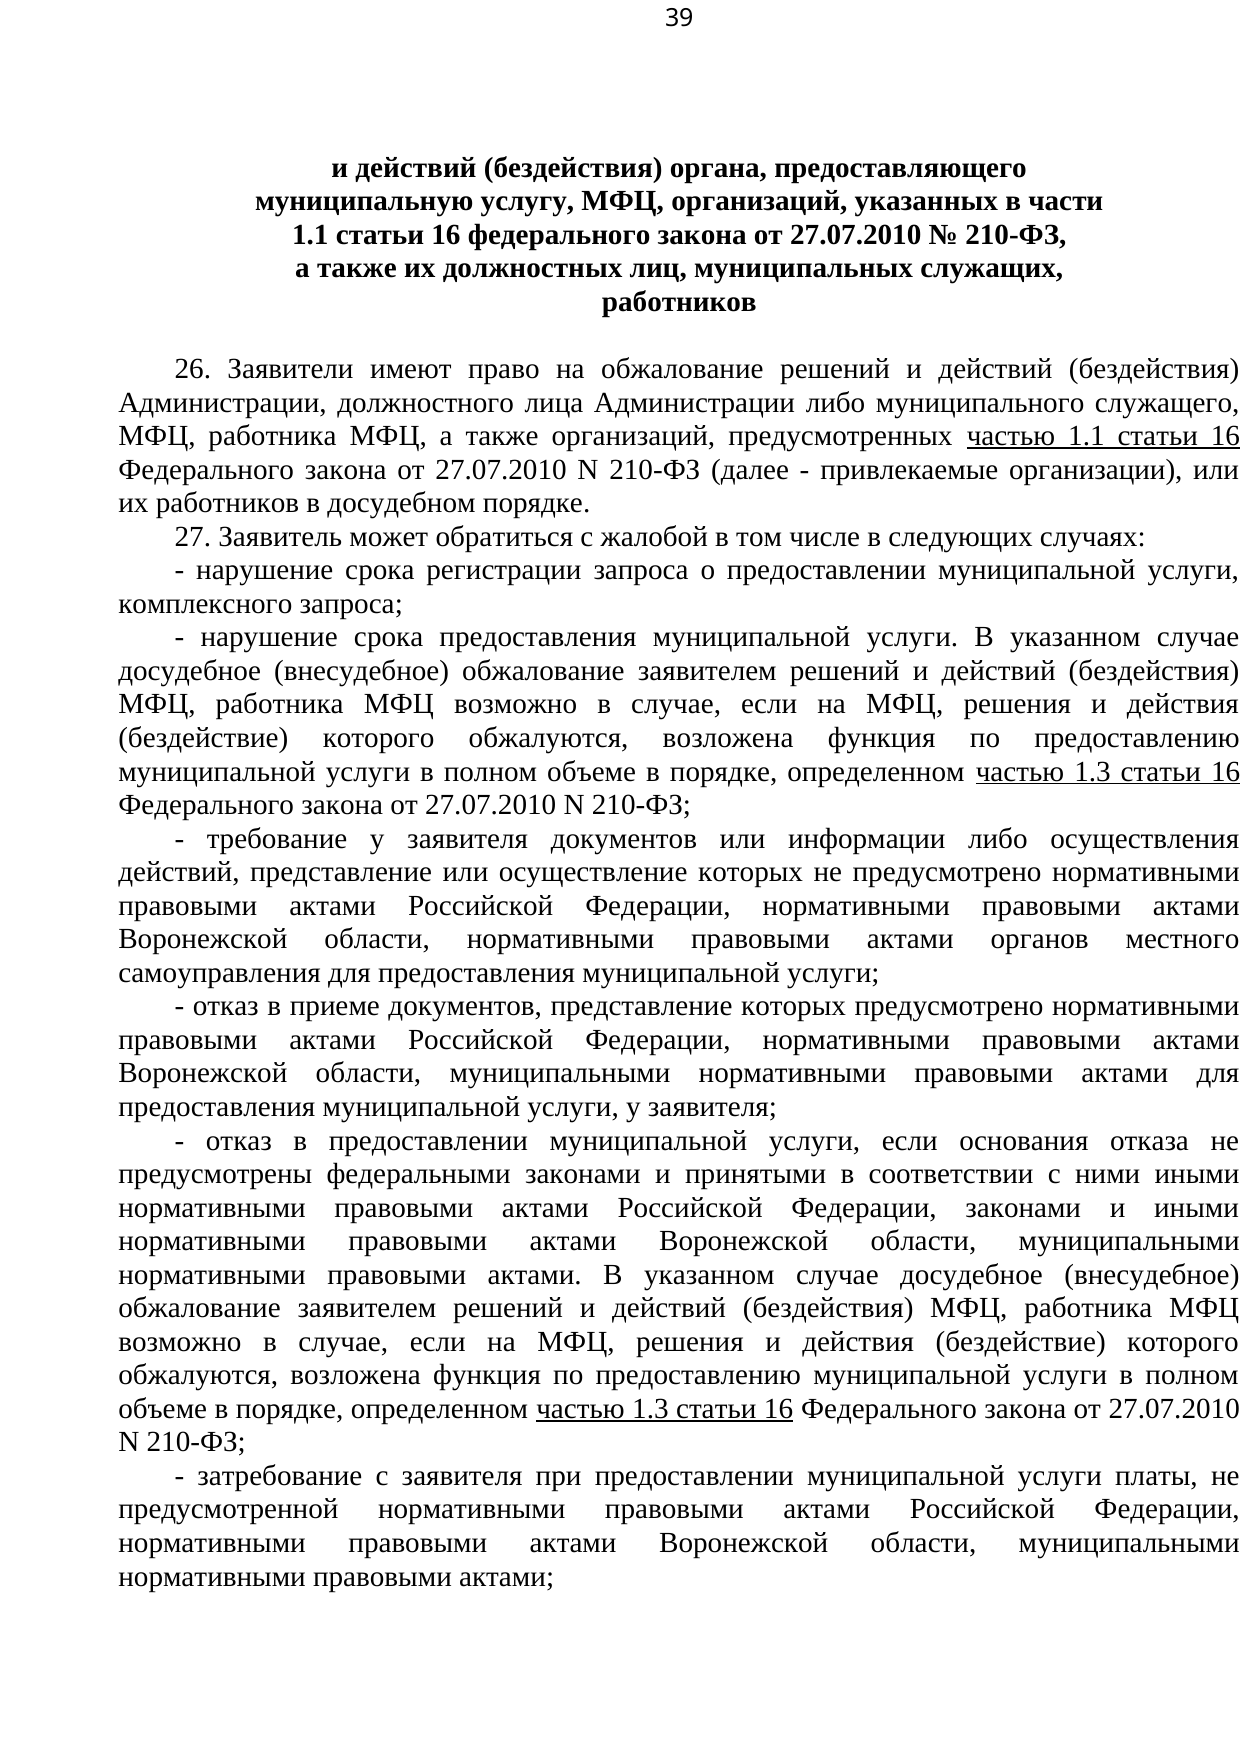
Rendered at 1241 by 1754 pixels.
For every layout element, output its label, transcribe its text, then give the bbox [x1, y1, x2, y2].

text работников [118, 284, 1240, 318]
text - нарушение срока регистрации запроса о предоставлении муниципальной услуги, комплексного запроса; [118, 552, 1240, 619]
text и действий (бездействия) органа, предоставляющего [118, 150, 1240, 183]
text - затребование с заявителя при предоставлении муниципальной услуги платы, не предусмотренной нормативными правовыми актами Российской Федерации, нормативными правовыми актами Воронежской области, муниципальными нормативными правовыми актами; [118, 1458, 1240, 1592]
text а также их должностных лиц, муниципальных служащих, [118, 251, 1240, 284]
text - отказ в предоставлении муниципальной услуги, если основания отказа не предусмотрены федеральными законами и принятыми в соответствии с ними иными нормативными правовыми актами Российской Федерации, законами и иными нормативными правовыми актами Воронежской области, муниципальными нормативными правовыми актами. В указанном случае досудебное (внесудебное) обжалование заявителем решений и действий (бездействия) МФЦ, работника МФЦ возможно в случае, если на МФЦ, решения и действия (бездействие) которого обжалуются, возложена функция по предоставлению муниципальной услуги в полном объеме в порядке, определенном частью 1.3 статьи 16 Федерального закона от 27.07.2010 N 210-ФЗ; [118, 1123, 1240, 1458]
text - нарушение срока предоставления муниципальной услуги. В указанном случае досудебное (внесудебное) обжалование заявителем решений и действий (бездействия) МФЦ, работника МФЦ возможно в случае, если на МФЦ, решения и действия (бездействие) которого обжалуются, возложена функция по предоставлению муниципальной услуги в полном объеме в порядке, определенном частью 1.3 статьи 16 Федерального закона от 27.07.2010 N 210-ФЗ; [118, 619, 1240, 821]
text муниципальную услугу, МФЦ, организаций, указанных в части [118, 183, 1240, 217]
text 26. Заявители имеют право на обжалование решений и действий (бездействия) Администрации, должностного лица Администрации либо муниципального служащего, МФЦ, работника МФЦ, а также организаций, предусмотренных частью 1.1 статьи 16 Федерального закона от 27.07.2010 N 210-ФЗ (далее - привлекаемые организации), или их работников в досудебном порядке. [118, 351, 1240, 519]
text 1.1 статьи 16 федерального закона от 27.07.2010 № 210-ФЗ, [118, 217, 1240, 251]
text 27. Заявитель может обратиться с жалобой в том числе в следующих случаях: [118, 519, 1240, 552]
text - отказ в приеме документов, представление которых предусмотрено нормативными правовыми актами Российской Федерации, нормативными правовыми актами Воронежской области, муниципальными нормативными правовыми актами для предоставления муниципальной услуги, у заявителя; [118, 988, 1240, 1123]
text - требование у заявителя документов или информации либо осуществления действий, представление или осуществление которых не предусмотрено нормативными правовыми актами Российской Федерации, нормативными правовыми актами Воронежской области, нормативными правовыми актами органов местного самоуправления для предоставления муниципальной услуги; [118, 821, 1240, 988]
